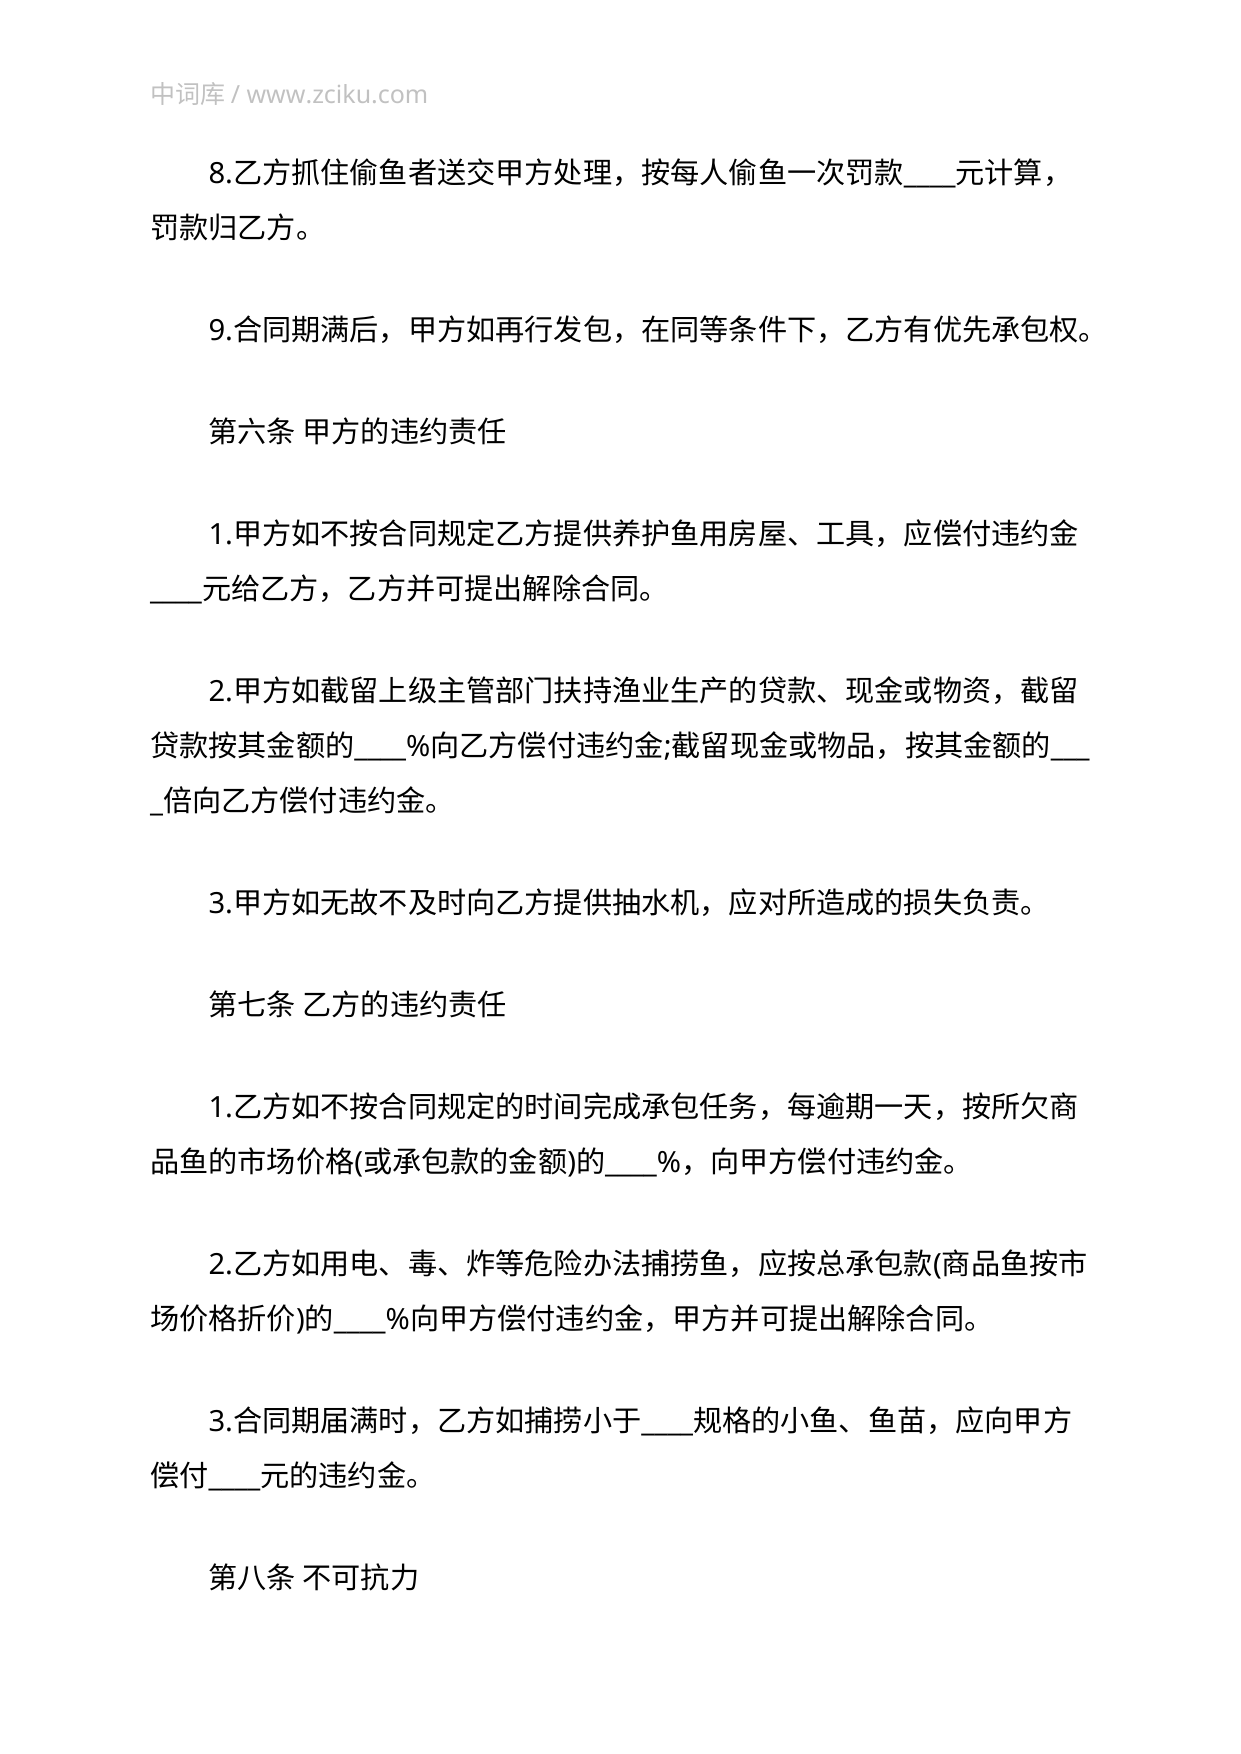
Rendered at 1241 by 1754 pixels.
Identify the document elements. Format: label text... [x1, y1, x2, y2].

text 2.甲方如截留上级主管部门扶持渔业生产的贷款、现金或物资，截留贷款按其金额的____%向乙方偿付违约金;截留现金或物品，按其金额的____倍向乙方偿付违约金。 [150, 667, 1090, 820]
text 8.乙方抓住偷鱼者送交甲方处理，按每人偷鱼一次罚款____元计算，罚款归乙方。 [150, 150, 1090, 247]
text 1.甲方如不按合同规定乙方提供养护鱼用房屋、工具，应偿付违约金____元给乙方，乙方并可提出解除合同。 [150, 511, 1090, 608]
text 第七条 乙方的违约责任 [150, 981, 1090, 1024]
text 第六条 甲方的违约责任 [150, 409, 1090, 451]
text 第八条 不可抗力 [150, 1554, 1090, 1596]
text 3.合同期届满时，乙方如捕捞小于____规格的小鱼、鱼苗，应向甲方偿付____元的违约金。 [150, 1397, 1090, 1494]
text 2.乙方如用电、毒、炸等危险办法捕捞鱼，应按总承包款(商品鱼按市场价格折价)的____%向甲方偿付违约金，甲方并可提出解除合同。 [150, 1240, 1090, 1338]
text 1.乙方如不按合同规定的时间完成承包任务，每逾期一天，按所欠商品鱼的市场价格(或承包款的金额)的____%，向甲方偿付违约金。 [150, 1083, 1090, 1181]
text 9.合同期满后，甲方如再行发包，在同等条件下，乙方有优先承包权。 [150, 307, 1090, 349]
text 3.甲方如无故不及时向乙方提供抽水机，应对所造成的损失负责。 [150, 879, 1090, 922]
